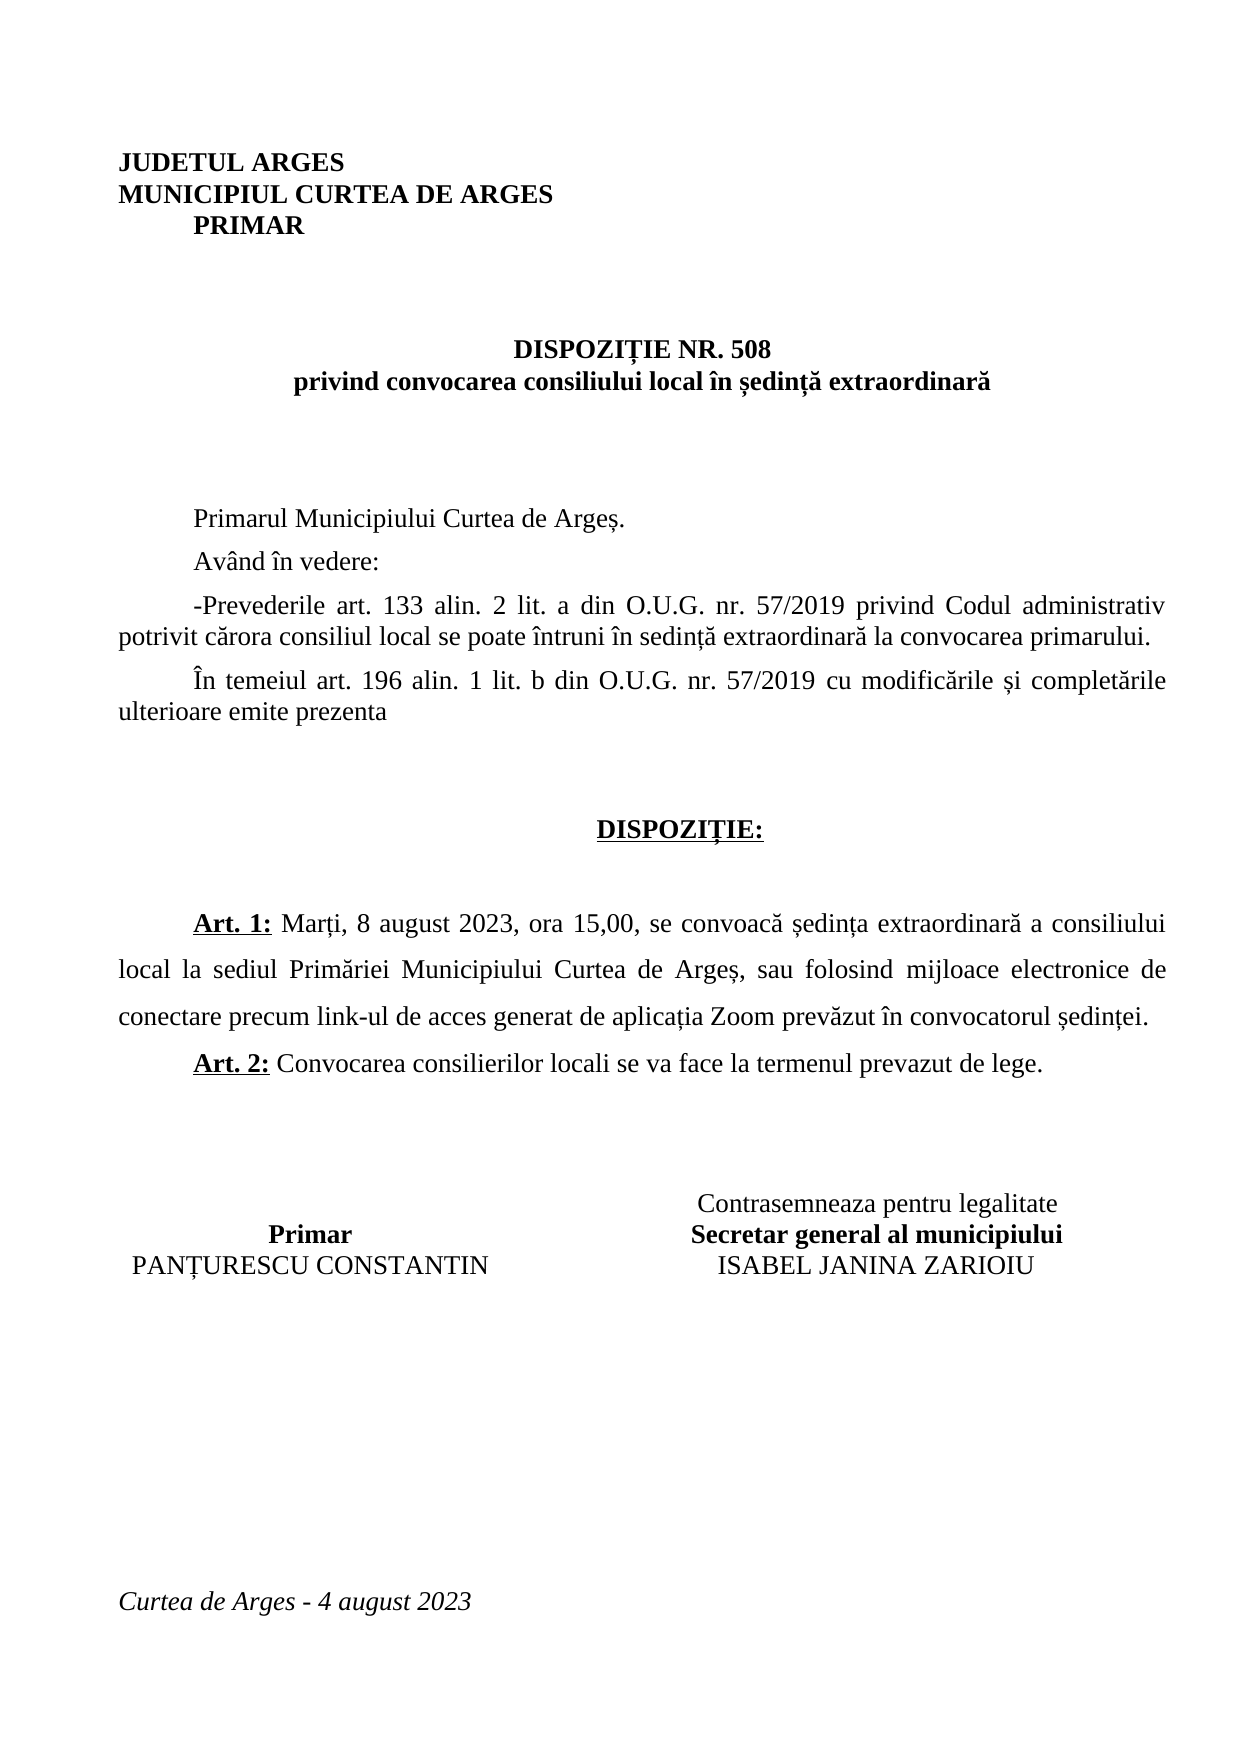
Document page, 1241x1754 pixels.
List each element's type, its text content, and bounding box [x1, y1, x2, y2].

text -Prevederile art. 133 alin. 2 lit. a din O.U.G. nr. 57/2019 privind Codul administrativ potrivit cărora consiliul local se poate întruni în sedință extraordinară la convocarea primarului. [118, 589, 1167, 651]
text PANȚURESCU CONSTANTIN ISABEL JANINA ZARIOIU [118, 1249, 1167, 1280]
text Primarul Municipiului Curtea de Argeș. [118, 502, 1167, 533]
text privind convocarea consiliului local în ședință extraordinară [118, 364, 1167, 396]
text Având în vedere: [118, 545, 1167, 576]
text MUNICIPIUL CURTEA DE ARGES [118, 178, 1167, 209]
text PRIMAR [118, 209, 1167, 240]
text Art. 2: Convocarea consilierilor locali se va face la termenul prevazut de lege. [118, 1047, 1167, 1078]
text DISPOZIȚIE NR. 508 [118, 333, 1167, 364]
text Contrasemneaza pentru legalitate [643, 1187, 1167, 1218]
text Art. 1: Marți, 8 august 2023, ora 15,00, se convoacă ședința extraordinară a consiliului local la sediul Primăriei Municipiului Curtea de Argeș, sau folosind mijloace electronice de conectare precum link-ul de acces generat de aplicația Zoom prevăzut în convocatorul ședinței. [118, 907, 1167, 1031]
text Primar Secretar general al municipiului [118, 1218, 1167, 1249]
text Curtea de Arges - 4 august 2023 [118, 1586, 1167, 1617]
text În temeiul art. 196 alin. 1 lit. b din O.U.G. nr. 57/2019 cu modificările și completările ulterioare emite prezenta [118, 664, 1167, 726]
text DISPOZIȚIE: [118, 813, 1167, 844]
text JUDETUL ARGES [118, 147, 1167, 178]
